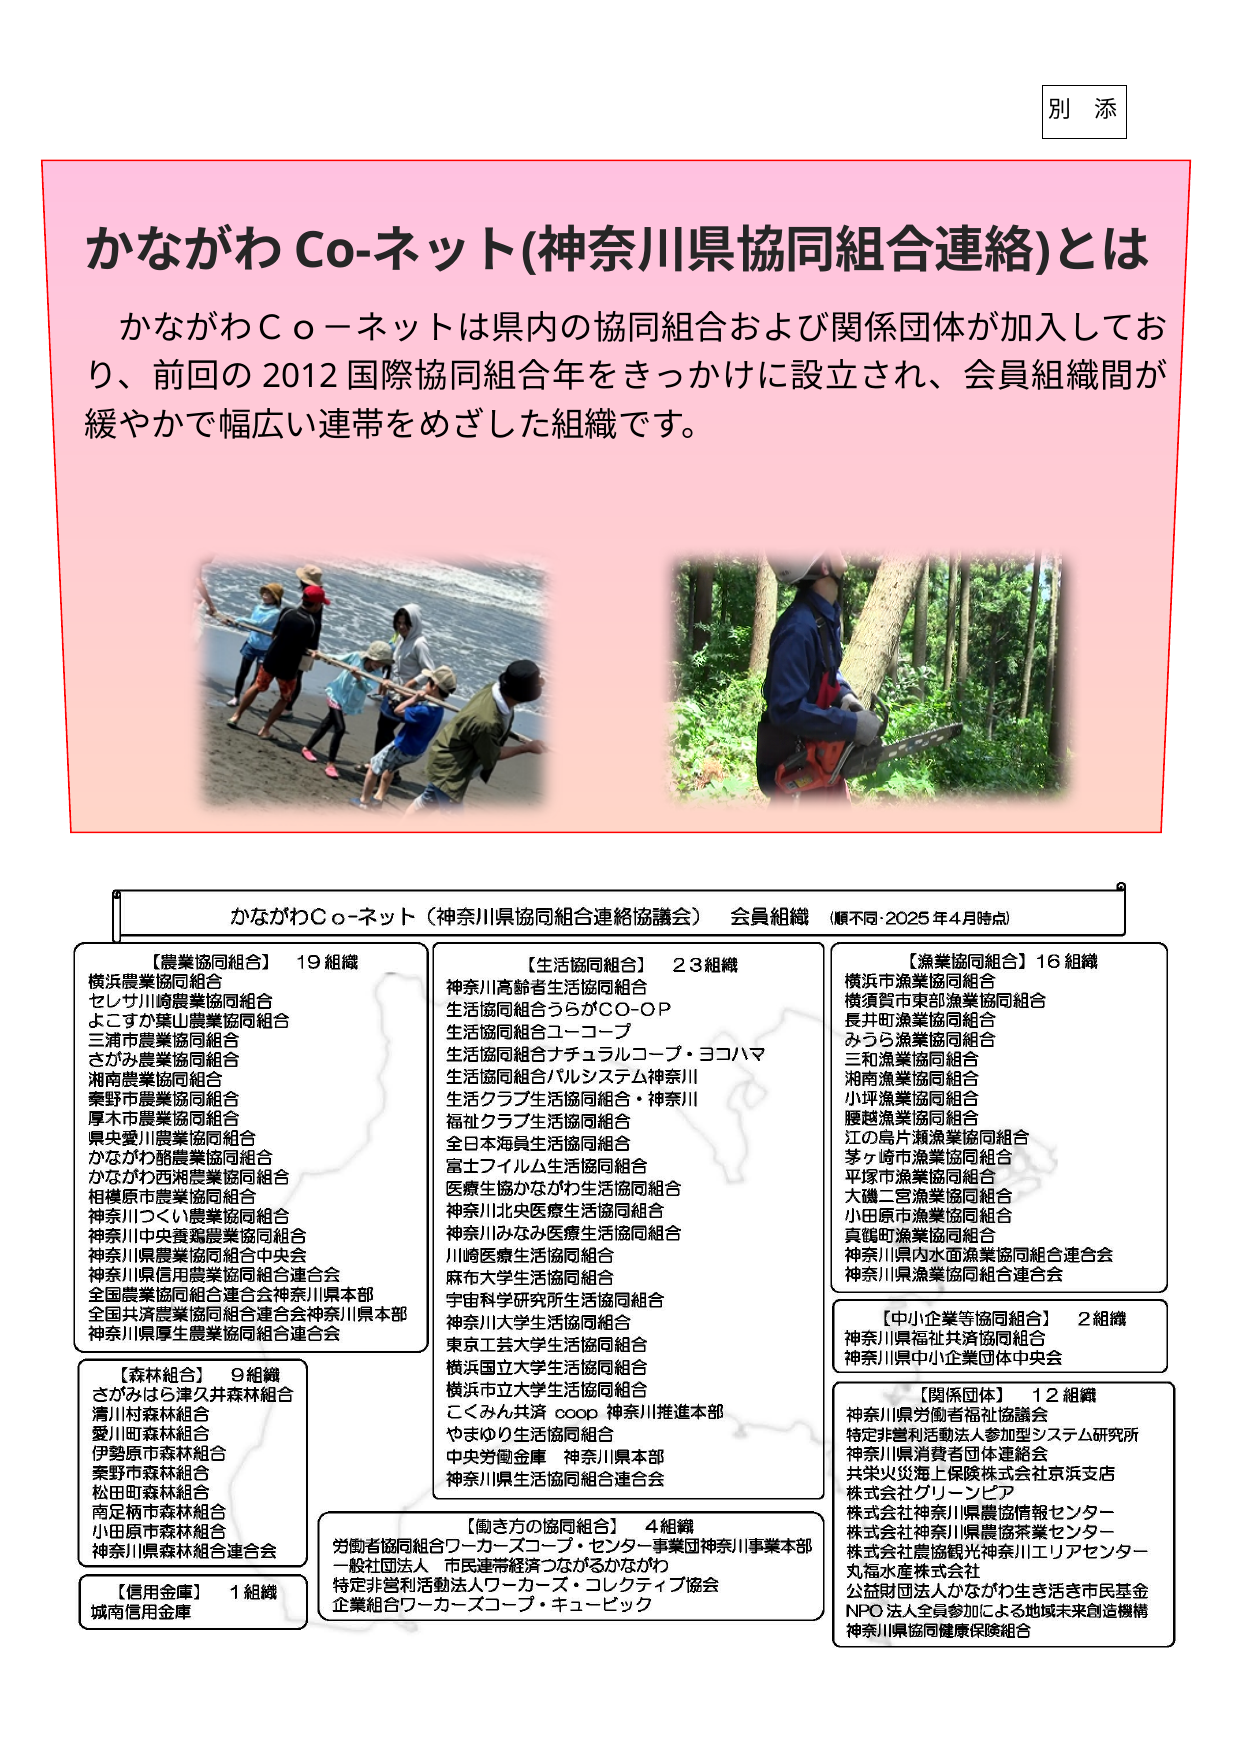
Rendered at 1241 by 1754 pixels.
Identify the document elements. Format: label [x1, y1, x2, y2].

picture [61, 875, 1185, 1654]
picture [183, 545, 564, 826]
picture [687, 574, 1054, 784]
